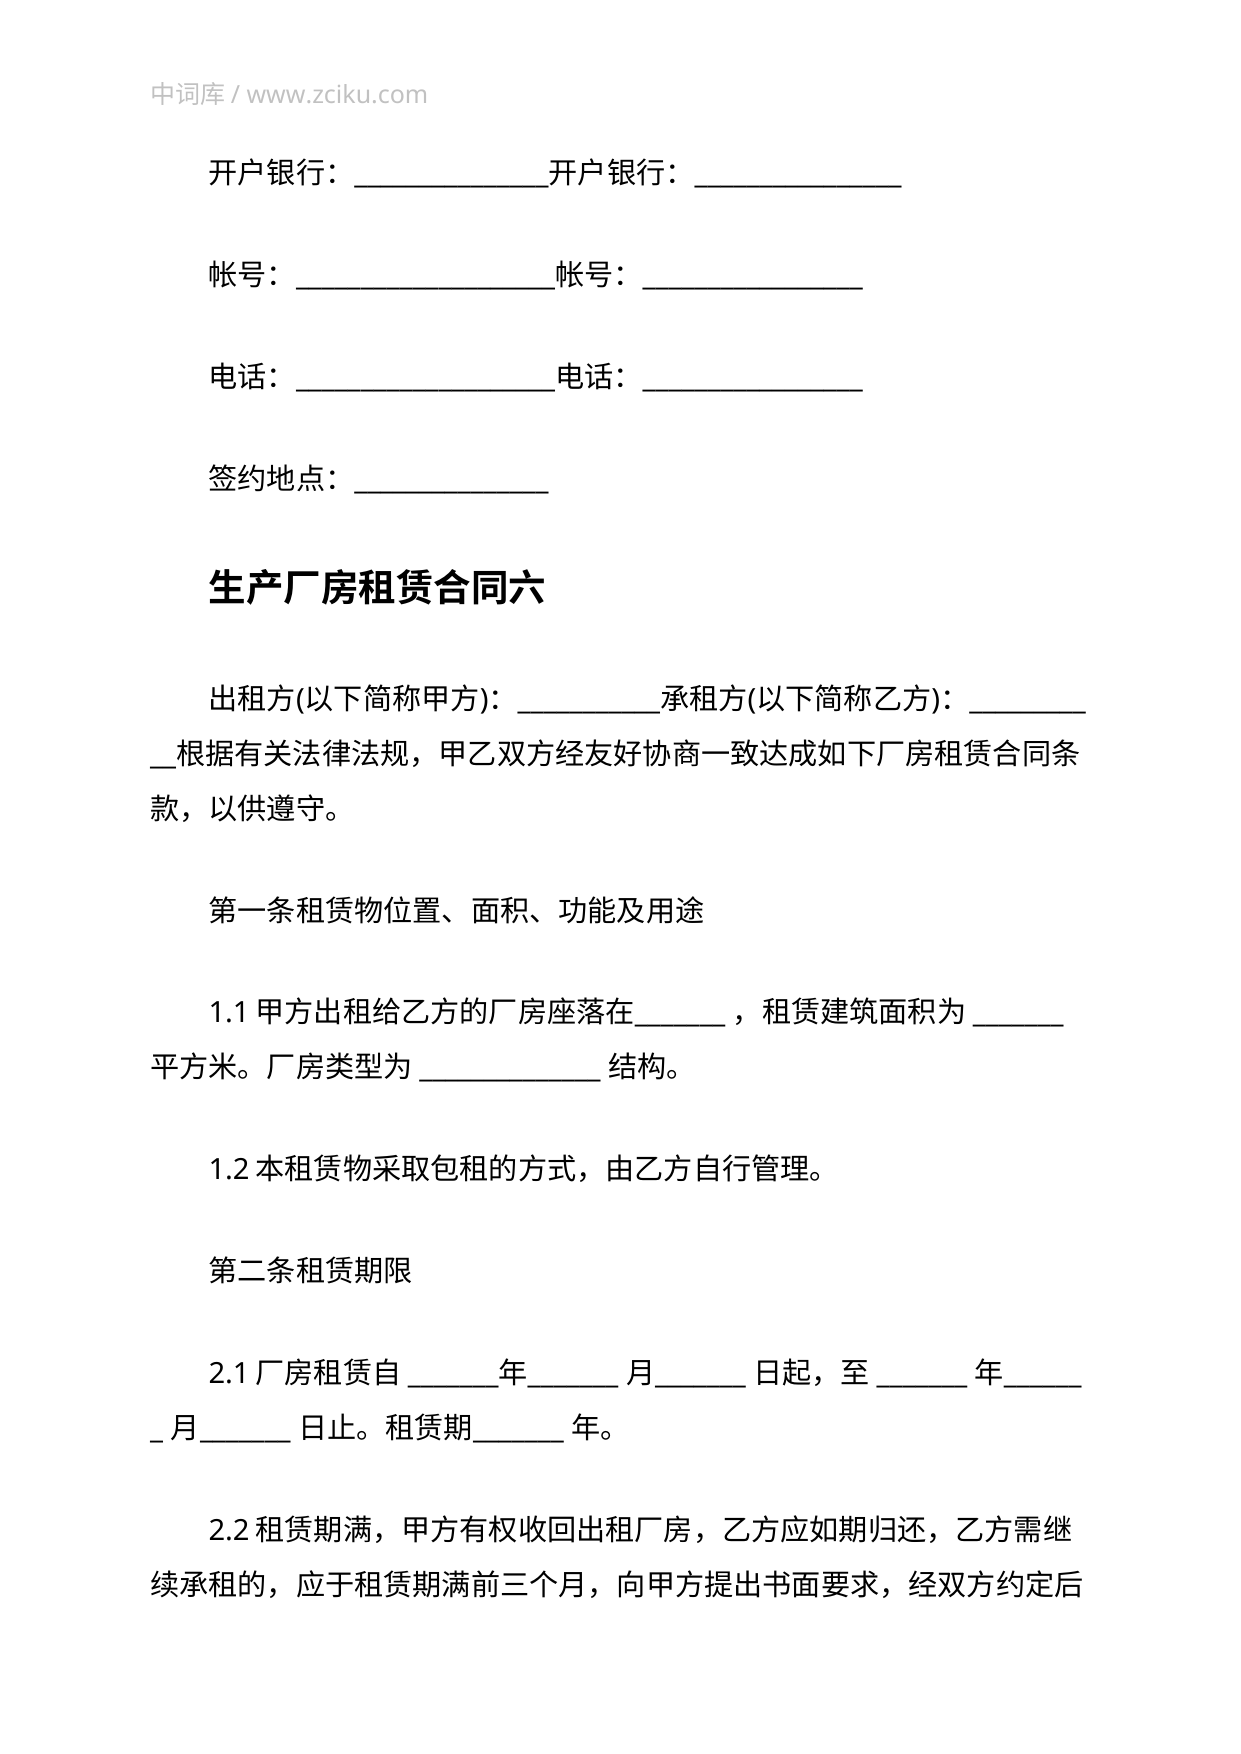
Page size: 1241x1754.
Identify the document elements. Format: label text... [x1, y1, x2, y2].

text 生产厂房租赁合同六 [150, 558, 1090, 612]
text 第二条租赁期限 [150, 1248, 1090, 1290]
text 1.2本租赁物采取包租的方式，由乙方自行管理。 [150, 1146, 1090, 1188]
text 签约地点：_______________ [150, 456, 1090, 498]
text 出租方(以下简称甲方)：___________承租方(以下简称乙方)：___________根据有关法律法规，甲乙双方经友好协商一致达成如下厂房租赁合同条款，以供遵守。 [150, 675, 1090, 828]
text 2.1厂房租赁自 _______年_______ 月_______ 日起，至 _______ 年_______ 月_______ 日止。租赁期_______ 年。 [150, 1349, 1090, 1447]
text 帐号：____________________帐号：_________________ [150, 252, 1090, 294]
text 电话：____________________电话：_________________ [150, 354, 1090, 396]
text 1.1甲方出租给乙方的厂房座落在_______ ，租赁建筑面积为 _______ 平方米。厂房类型为 ______________ 结构。 [150, 989, 1090, 1086]
text 开户银行：_______________开户银行：________________ [150, 150, 1090, 192]
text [150, 1507, 1090, 1604]
text 第一条租赁物位置、面积、功能及用途 [150, 887, 1090, 929]
